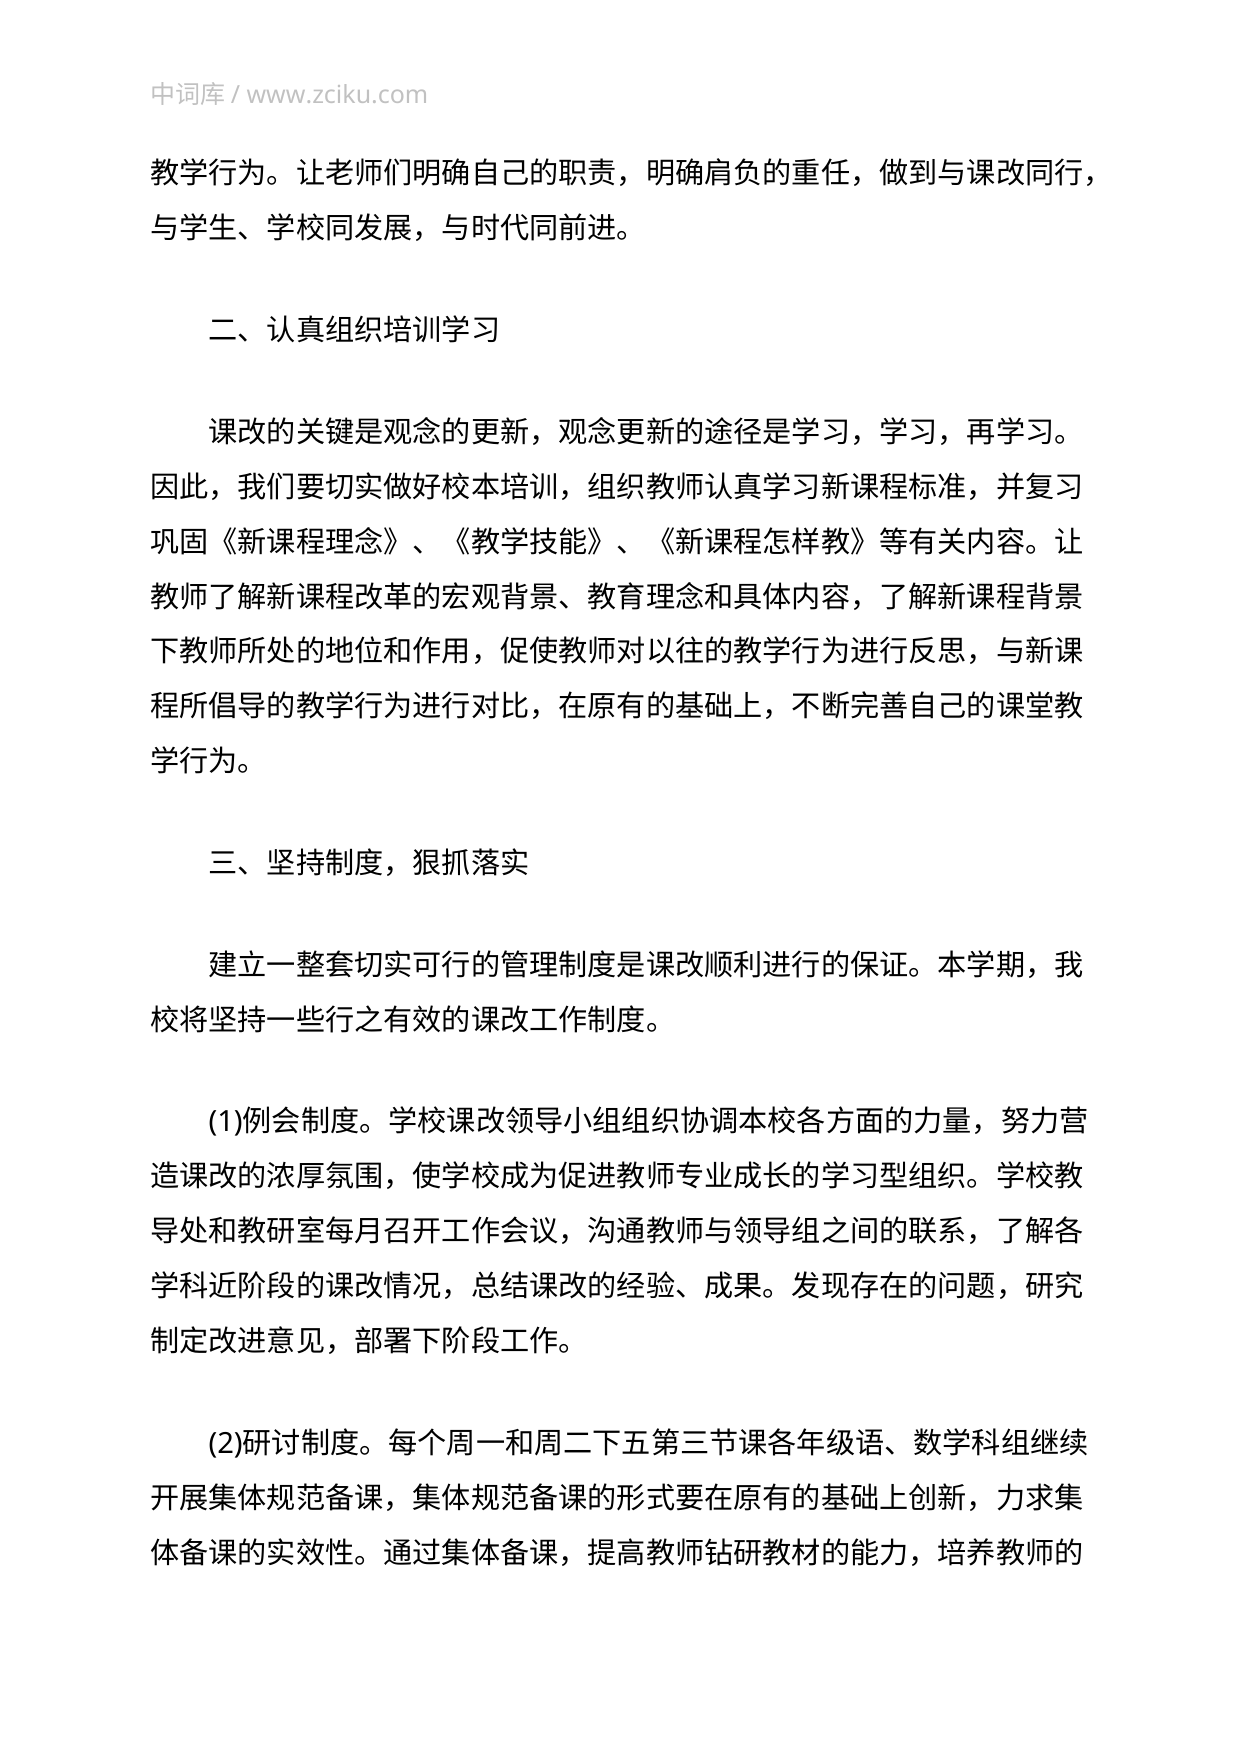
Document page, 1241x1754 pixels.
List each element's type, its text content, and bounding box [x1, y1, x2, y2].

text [150, 1419, 1090, 1572]
text 建立一整套切实可行的管理制度是课改顺利进行的保证。本学期，我校将坚持一些行之有效的课改工作制度。 [150, 941, 1090, 1038]
text (1)例会制度。学校课改领导小组组织协调本校各方面的力量，努力营造课改的浓厚氛围，使学校成为促进教师专业成长的学习型组织。学校教导处和教研室每月召开工作会议，沟通教师与领导组之间的联系，了解各学科近阶段的课改情况，总结课改的经验、成果。发现存在的问题，研究制定改进意见，部署下阶段工作。 [150, 1098, 1090, 1360]
text 三、坚持制度，狠抓落实 [150, 839, 1090, 882]
text 二、认真组织培训学习 [150, 307, 1090, 349]
text 课改的关键是观念的更新，观念更新的途径是学习，学习，再学习。因此，我们要切实做好校本培训，组织教师认真学习新课程标准，并复习巩固《新课程理念》、《教学技能》、《新课程怎样教》等有关内容。让教师了解新课程改革的宏观背景、教育理念和具体内容，了解新课程背景下教师所处的地位和作用，促使教师对以往的教学行为进行反思，与新课程所倡导的教学行为进行对比，在原有的基础上，不断完善自己的课堂教学行为。 [150, 408, 1090, 780]
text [150, 150, 1090, 247]
